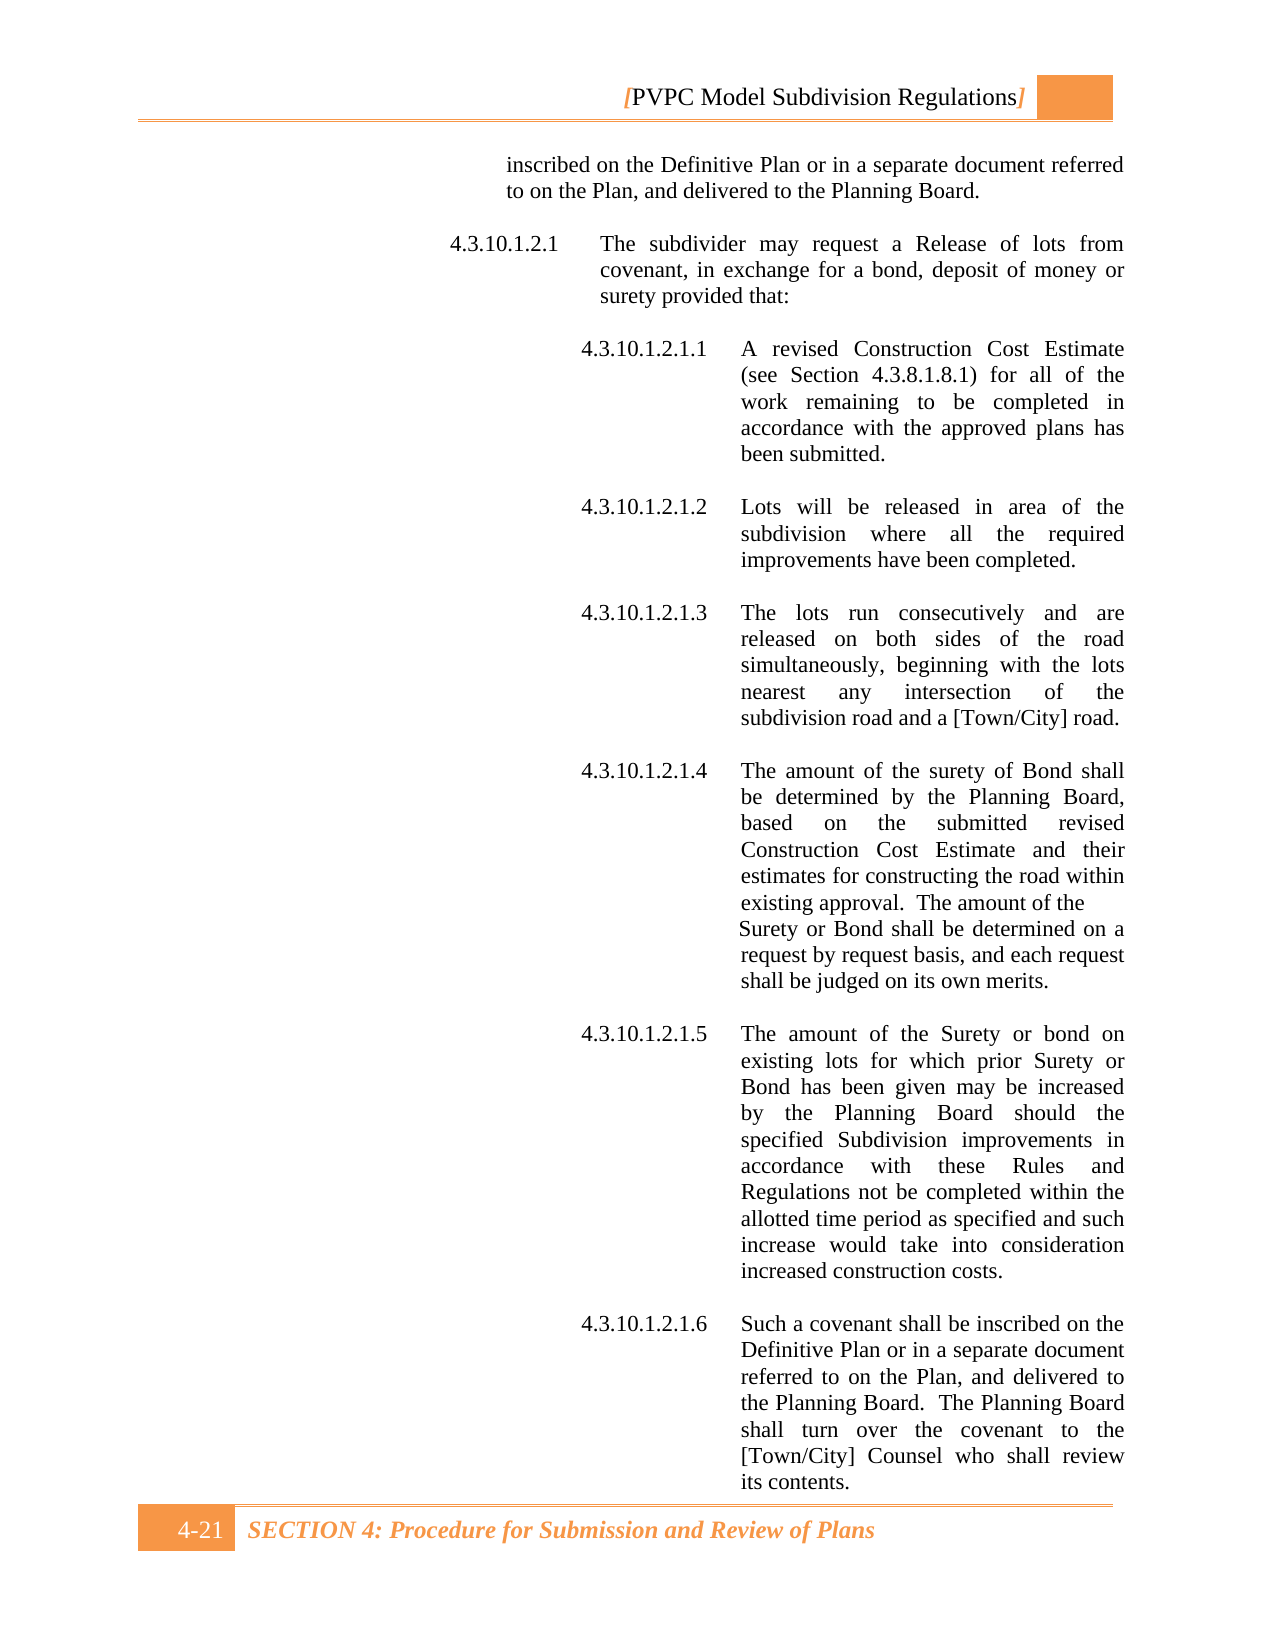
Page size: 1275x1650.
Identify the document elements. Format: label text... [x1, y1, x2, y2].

text 4.3.10.1.2.1.6 Such a covenant shall be inscribed on the Definitive Plan or in a separate document referred to on the Plan, and delivered to the Planning Board. The Planning Board shall turn over the covenant to the [Town/City] Counsel who shall review its contents. [581, 1310, 1125, 1495]
text 4.3.10.1.2.1.1 A revised Construction Cost Estimate (see Section 4.3.8.1.8.1) for all of the work remaining to be completed in accordance with the approved plans has been submitted. [581, 335, 1125, 467]
text 4.3.10.1.2.1 The subdivider may request a Release of lots from covenant, in exchange for a bond, deposit of money or surety provided that: [450, 230, 1125, 309]
text 4.3.10.1.2.1.2 Lots will be released in area of the subdivision where all the required improvements have been completed. [581, 493, 1125, 572]
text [506, 151, 1125, 203]
text 4.3.10.1.2.1.4 The amount of the surety of Bond shall be determined by the Planning Board, based on the submitted revised Construction Cost Estimate and their estimates for constructing the road within existing approval. The amount of the [581, 757, 1125, 915]
text 4.3.10.1.2.1.5 The amount of the Surety or bond on existing lots for which prior Surety or Bond has been given may be increased by the Planning Board should the specified Subdivision improvements in accordance with these Rules and Regulations not be completed within the allotted time period as specified and such increase would take into consideration increased construction costs. [581, 1020, 1125, 1284]
text Surety or Bond shall be determined on a request by request basis, and each request shall be judged on its own merits. [738, 915, 1125, 994]
text 4.3.10.1.2.1.3 The lots run consecutively and are released on both sides of the road simultaneously, beginning with the lots nearest any intersection of the subdivision road and a [Town/City] road. [581, 599, 1125, 730]
